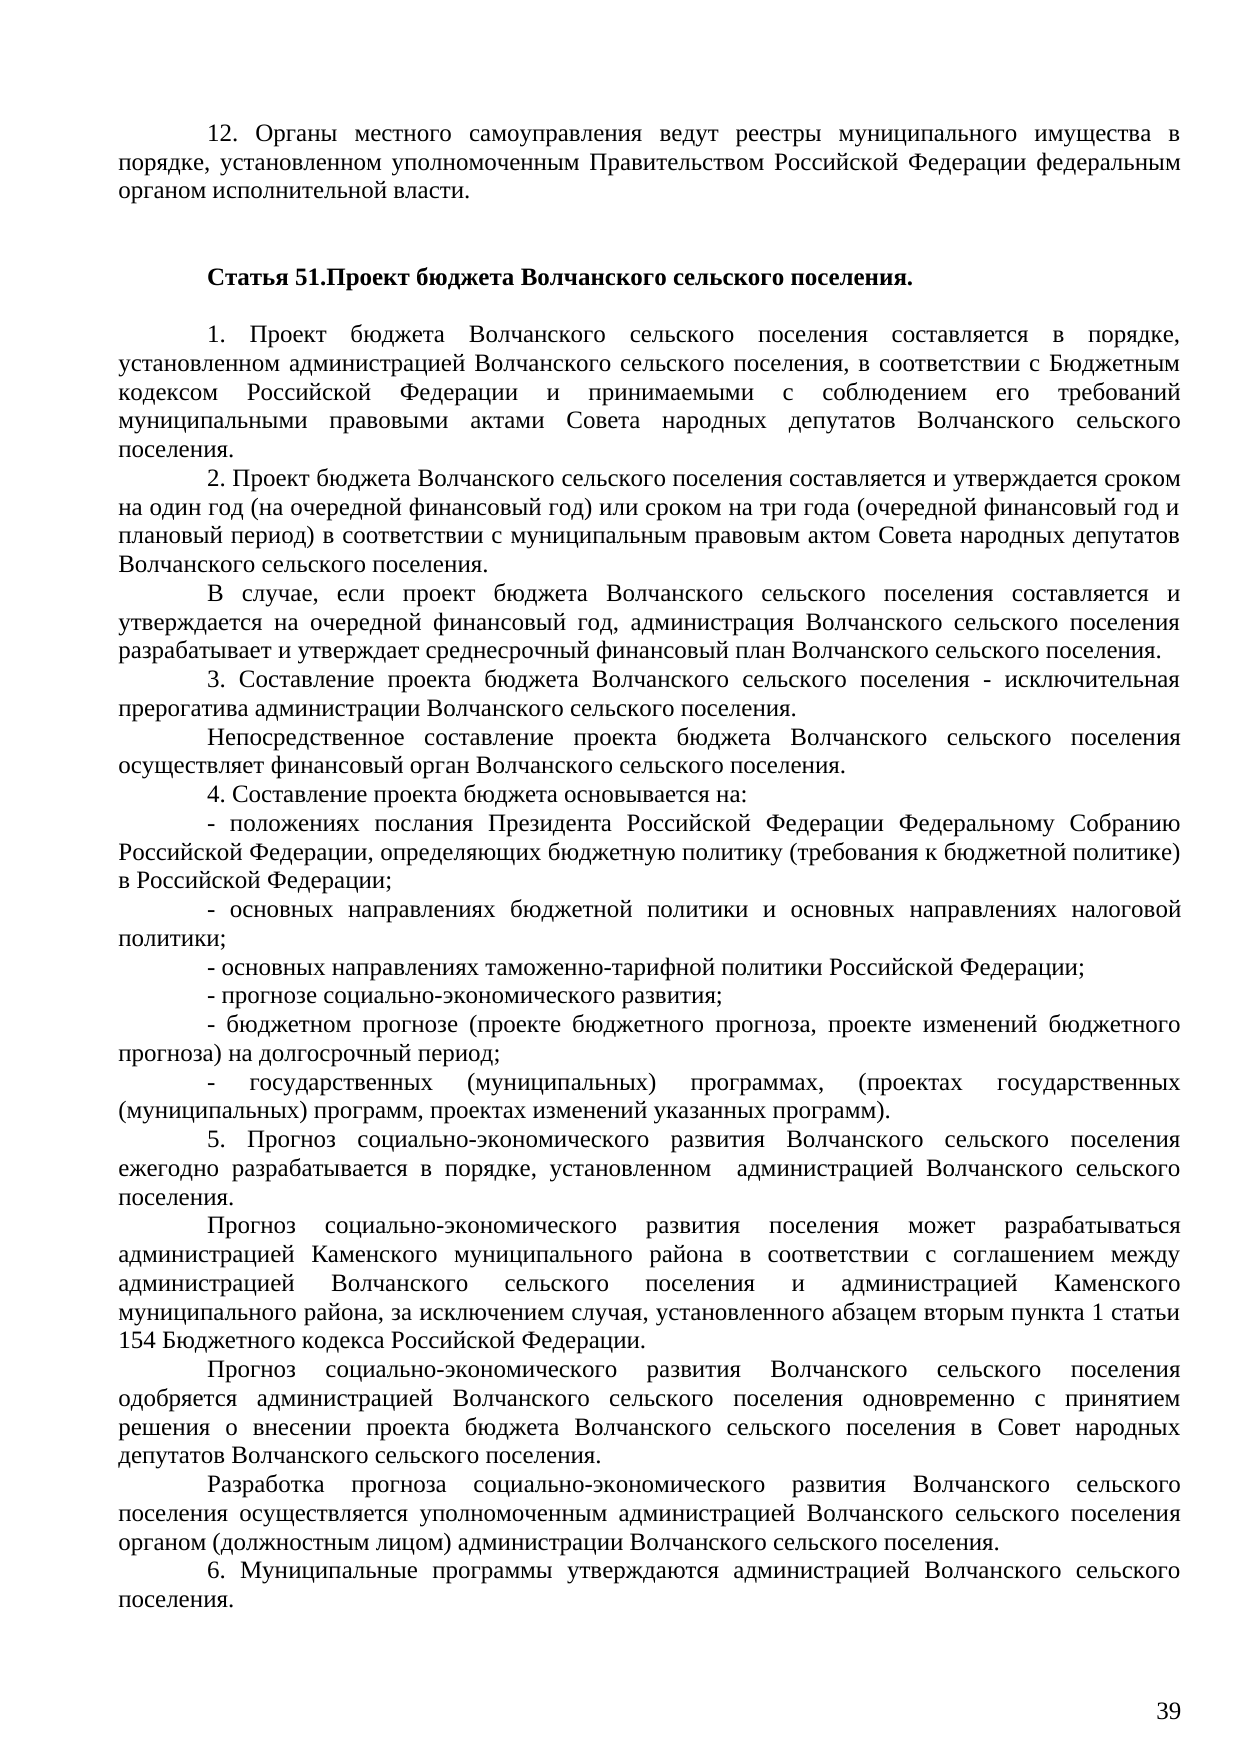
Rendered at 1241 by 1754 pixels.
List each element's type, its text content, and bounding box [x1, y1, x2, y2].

text Статья 51.Проект бюджета Волчанского сельского поселения. [118, 262, 1181, 291]
text - прогнозе социально-экономического развития; [118, 981, 1181, 1009]
text - положениях послания Президента Российской Федерации Федеральному Собранию Российской Федерации, определяющих бюджетную политику (требования к бюджетной политике) в Российской Федерации; [118, 808, 1181, 894]
text Прогноз социально-экономического развития поселения может разрабатываться администрацией Каменского муниципального района в соответствии с соглашением между администрацией Волчанского сельского поселения и администрацией Каменского муниципального района, за исключением случая, установленного абзацем вторым пункта 1 статьи 154 Бюджетного кодекса Российской Федерации. [118, 1211, 1181, 1354]
text 5. Прогноз социально-экономического развития Волчанского сельского поселения ежегодно разрабатывается в порядке, установленном администрацией Волчанского сельского поселения. [118, 1124, 1181, 1211]
text 4. Составление проекта бюджета основывается на: [118, 779, 1181, 808]
text В случае, если проект бюджета Волчанского сельского поселения составляется и утверждается на очередной финансовый год, администрация Волчанского сельского поселения разрабатывает и утверждает среднесрочный финансовый план Волчанского сельского поселения. [118, 578, 1181, 664]
text 6. Муниципальные программы утверждаются администрацией Волчанского сельского поселения. [118, 1556, 1181, 1613]
text - государственных (муниципальных) программах, (проектах государственных (муниципальных) программ, проектах изменений указанных программ). [118, 1067, 1181, 1124]
text 1. Проект бюджета Волчанского сельского поселения составляется в порядке, установленном администрацией Волчанского сельского поселения, в соответствии с Бюджетным кодексом Российской Федерации и принимаемыми с соблюдением его требований муниципальными правовыми актами Совета народных депутатов Волчанского сельского поселения. [118, 319, 1181, 463]
text Прогноз социально-экономического развития Волчанского сельского поселения одобряется администрацией Волчанского сельского поселения одновременно с принятием решения о внесении проекта бюджета Волчанского сельского поселения в Совет народных депутатов Волчанского сельского поселения. [118, 1354, 1181, 1469]
text Разработка прогноза социально-экономического развития Волчанского сельского поселения осуществляется уполномоченным администрацией Волчанского сельского поселения органом (должностным лицом) администрации Волчанского сельского поселения. [118, 1469, 1181, 1556]
text - бюджетном прогнозе (проекте бюджетного прогноза, проекте изменений бюджетного прогноза) на долгосрочный период; [118, 1009, 1181, 1067]
text 3. Составление проекта бюджета Волчанского сельского поселения - исключительная прерогатива администрации Волчанского сельского поселения. [118, 664, 1181, 722]
text - основных направлениях таможенно-тарифной политики Российской Федерации; [118, 952, 1181, 981]
text Непосредственное составление проекта бюджета Волчанского сельского поселения осуществляет финансовый орган Волчанского сельского поселения. [118, 722, 1181, 779]
text 2. Проект бюджета Волчанского сельского поселения составляется и утверждается сроком на один год (на очередной финансовый год) или сроком на три года (очередной финансовый год и плановый период) в соответствии с муниципальным правовым актом Совета народных депутатов Волчанского сельского поселения. [118, 463, 1181, 578]
text - основных направлениях бюджетной политики и основных направлениях налоговой политики; [118, 894, 1181, 952]
text 12. Органы местного самоуправления ведут реестры муниципального имущества в порядке, установленном уполномоченным Правительством Российской Федерации федеральным органом исполнительной власти. [118, 118, 1181, 204]
